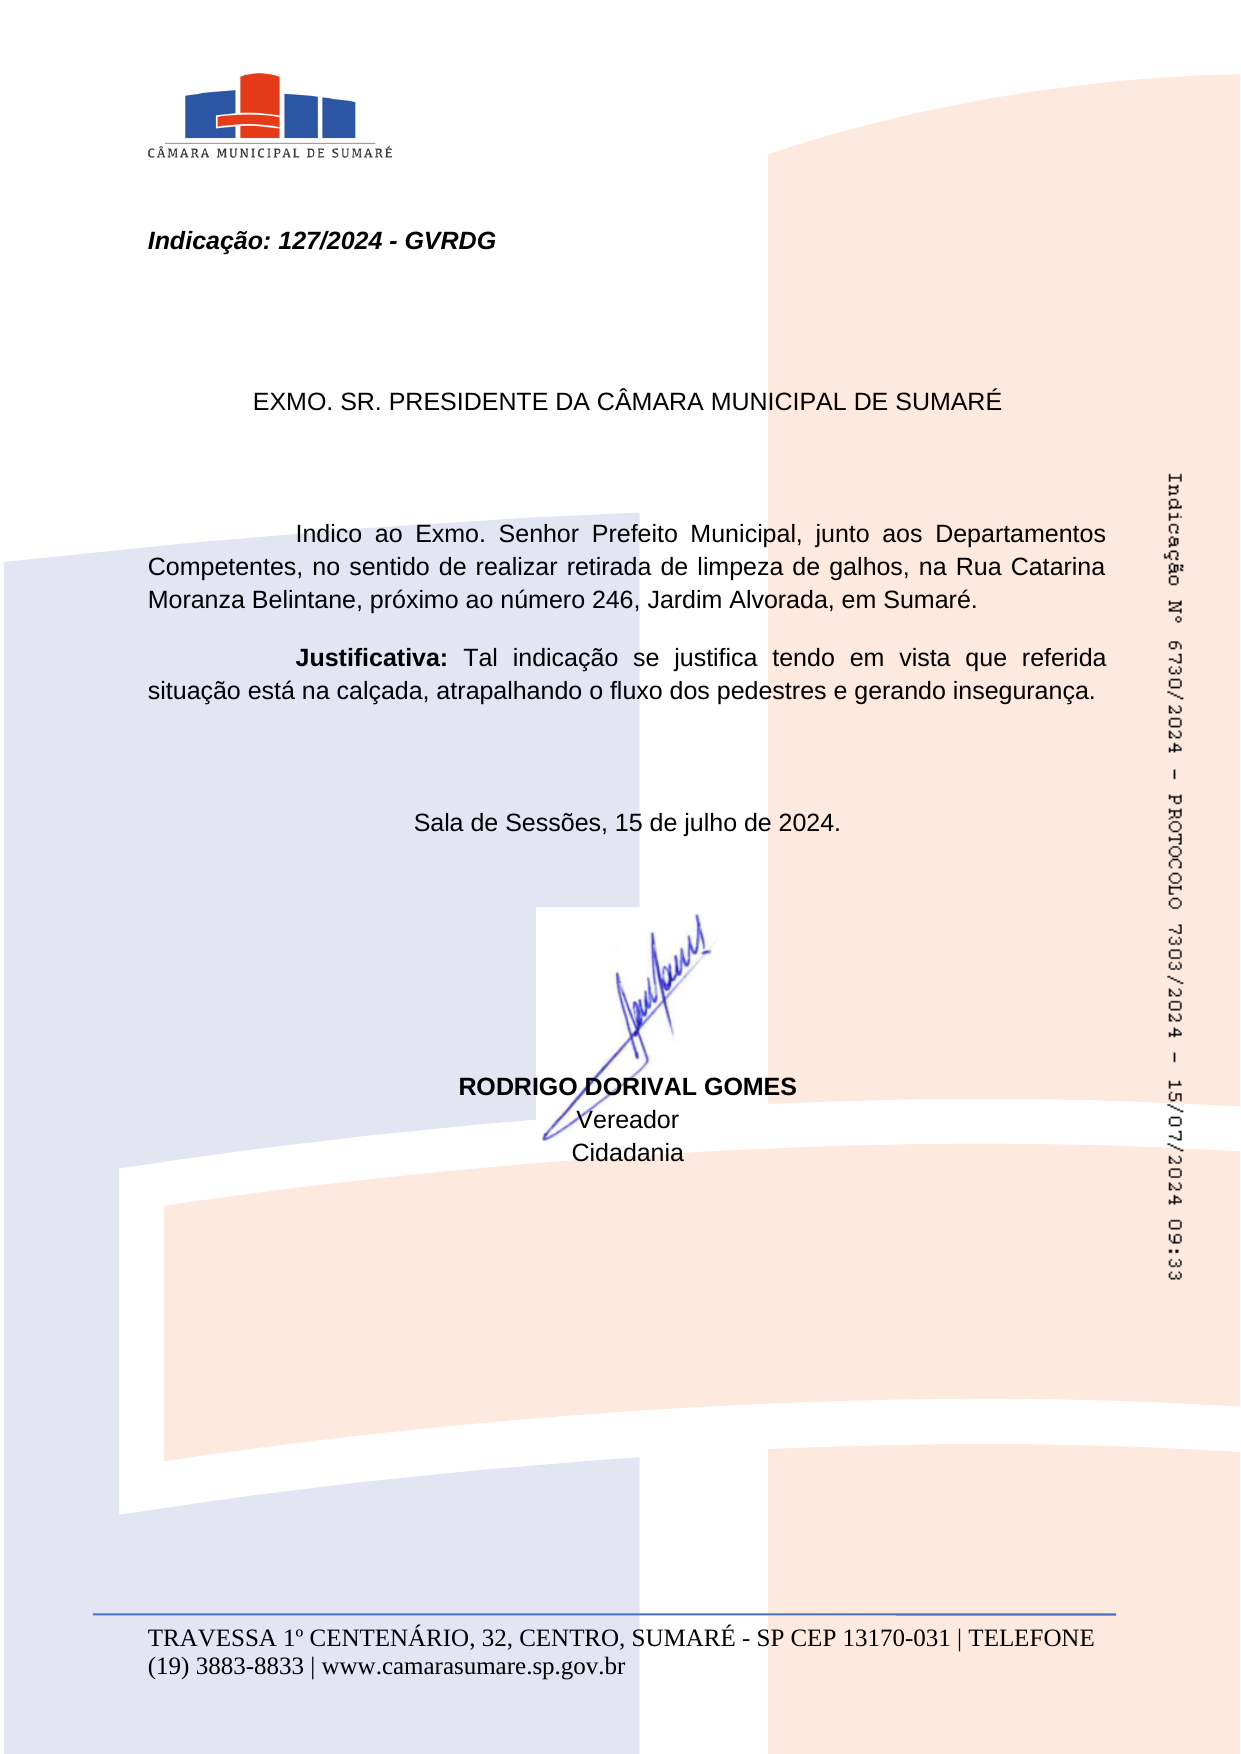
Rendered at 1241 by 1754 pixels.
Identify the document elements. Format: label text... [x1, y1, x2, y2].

text EXMO. SR. PRESIDENTE DA CÂMARA MUNICIPAL DE SUMARÉ [148, 387, 1107, 416]
text RODRIGO DORIVAL GOMES [148, 1072, 1107, 1101]
text Cidadania [148, 1138, 1107, 1167]
picture [536, 1101, 720, 1105]
text Indicação: 127/2024 - GVRDG [148, 226, 1107, 255]
picture [147, 73, 394, 160]
picture [536, 1134, 720, 1138]
text Sala de Sessões, 15 de julho de 2024. [148, 808, 1107, 837]
picture [1142, 468, 1205, 1286]
text Justificativa: Tal indicação se justifica tendo em vista que referida situação está na calçada, atrapalhando o fluxo dos pedestres e gerando insegurança. [148, 643, 1107, 705]
text Vereador [148, 1105, 1107, 1134]
picture [536, 907, 720, 1072]
text Indico ao Exmo. Senhor Prefeito Municipal, junto aos Departamentos Competentes, no sentido de realizar retirada de limpeza de galhos, na Rua Catarina Moranza Belintane, próximo ao número 246, Jardim Alvorada, em Sumaré. [148, 519, 1107, 614]
